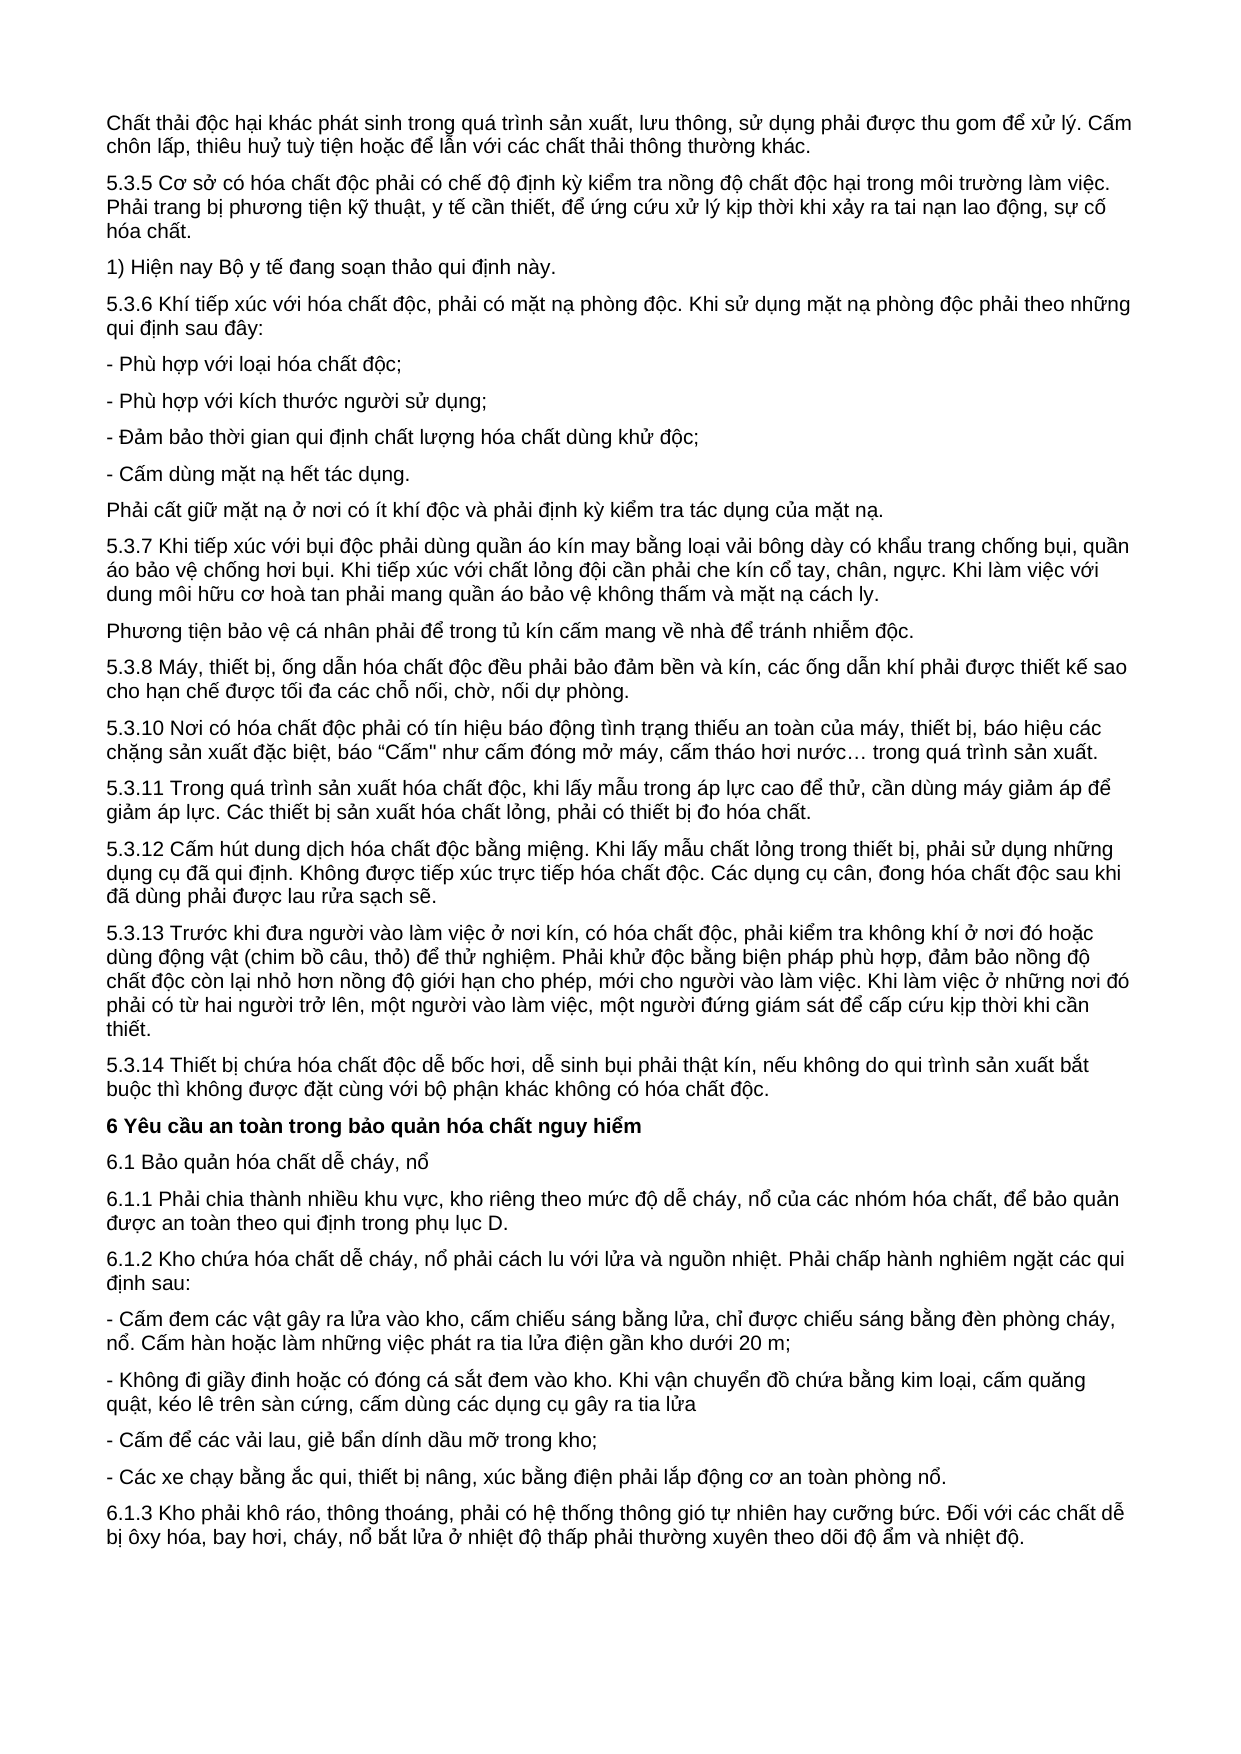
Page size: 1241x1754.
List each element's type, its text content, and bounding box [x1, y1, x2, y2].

text 5.3.11 Trong quá trình sản xuất hóa chất độc, khi lấy mẫu trong áp lực cao để thử, cần dùng máy giảm áp để giảm áp lực. Các thiết bị sản xuất hóa chất lỏng, phải có thiết bị đo hóa chất. [106, 776, 1134, 824]
text - Không đi giầy đinh hoặc có đóng cá sắt đem vào kho. Khi vận chuyển đồ chứa bằng kim loại, cấm quăng quật, kéo lê trên sàn cứng, cấm dùng các dụng cụ gây ra tia lửa [106, 1368, 1134, 1416]
text - Cấm để các vải lau, giẻ bẩn dính dầu mỡ trong kho; [106, 1428, 1134, 1452]
text Phương tiện bảo vệ cá nhân phải để trong tủ kín cấm mang về nhà để tránh nhiễm độc. [106, 619, 1134, 643]
text 5.3.10 Nơi có hóa chất độc phải có tín hiệu báo động tình trạng thiếu an toàn của máy, thiết bị, báo hiệu các chặng sản xuất đặc biệt, báo “Cấm" như cấm đóng mở máy, cấm tháo hơi nước… trong quá trình sản xuất. [106, 716, 1134, 763]
text 6 Yêu cầu an toàn trong bảo quản hóa chất nguy hiểm [106, 1113, 1134, 1137]
text - Cấm đem các vật gây ra lửa vào kho, cấm chiếu sáng bằng lửa, chỉ được chiếu sáng bằng đèn phòng cháy, nổ. Cấm hàn hoặc làm những việc phát ra tia lửa điện gần kho dưới 20 m; [106, 1307, 1134, 1355]
text 1) Hiện nay Bộ y tế đang soạn thảo qui định này. [106, 255, 1134, 279]
text Phải cất giữ mặt nạ ở nơi có ít khí độc và phải định kỳ kiểm tra tác dụng của mặt nạ. [106, 498, 1134, 522]
text - Phù hợp với kích thước người sử dụng; [106, 388, 1134, 412]
text 5.3.14 Thiết bị chứa hóa chất độc dễ bốc hơi, dễ sinh bụi phải thật kín, nếu không do qui trình sản xuất bắt buộc thì không được đặt cùng với bộ phận khác không có hóa chất độc. [106, 1053, 1134, 1101]
text - Các xe chạy bằng ắc qui, thiết bị nâng, xúc bằng điện phải lắp động cơ an toàn phòng nổ. [106, 1464, 1134, 1488]
text 5.3.12 Cấm hút dung dịch hóa chất độc bằng miệng. Khi lấy mẫu chất lỏng trong thiết bị, phải sử dụng những dụng cụ đã qui định. Không được tiếp xúc trực tiếp hóa chất độc. Các dụng cụ cân, đong hóa chất độc sau khi đã dùng phải được lau rửa sạch sẽ. [106, 836, 1134, 908]
text 5.3.8 Máy, thiết bị, ống dẫn hóa chất độc đều phải bảo đảm bền và kín, các ống dẫn khí phải được thiết kế sao cho hạn chế được tối đa các chỗ nối, chờ, nối dự phòng. [106, 655, 1134, 703]
text - Cấm dùng mặt nạ hết tác dụng. [106, 461, 1134, 485]
text 6.1.2 Kho chứa hóa chất dễ cháy, nổ phải cách lu với lửa và nguồn nhiệt. Phải chấp hành nghiêm ngặt các qui định sau: [106, 1247, 1134, 1295]
text 6.1.1 Phải chia thành nhiều khu vực, kho riêng theo mức độ dễ cháy, nổ của các nhóm hóa chất, để bảo quản được an toàn theo qui định trong phụ lục D. [106, 1186, 1134, 1234]
text 6.1 Bảo quản hóa chất dễ cháy, nổ [106, 1150, 1134, 1174]
text 6.1.3 Kho phải khô ráo, thông thoáng, phải có hệ thống thông gió tự nhiên hay cưỡng bức. Đối với các chất dễ bị ôxy hóa, bay hơi, cháy, nổ bắt lửa ở nhiệt độ thấp phải thường xuyên theo dõi độ ẩm và nhiệt độ. [106, 1501, 1134, 1549]
text 5.3.7 Khi tiếp xúc với bụi độc phải dùng quần áo kín may bằng loại vải bông dày có khẩu trang chống bụi, quần áo bảo vệ chống hơi bụi. Khi tiếp xúc với chất lỏng đội cần phải che kín cổ tay, chân, ngực. Khi làm việc với dung môi hữu cơ hoà tan phải mang quần áo bảo vệ không thấm và mặt nạ cách ly. [106, 534, 1134, 606]
text Chất thải độc hại khác phát sinh trong quá trình sản xuất, lưu thông, sử dụng phải được thu gom để xử lý. Cấm chôn lấp, thiêu huỷ tuỳ tiện hoặc để lẫn với các chất thải thông thường khác. [106, 110, 1134, 158]
text 5.3.5 Cơ sở có hóa chất độc phải có chế độ định kỳ kiểm tra nồng độ chất độc hại trong môi trường làm việc. Phải trang bị phương tiện kỹ thuật, y tế cần thiết, để ứng cứu xử lý kịp thời khi xảy ra tai nạn lao động, sự cố hóa chất. [106, 171, 1134, 243]
text 5.3.6 Khí tiếp xúc với hóa chất độc, phải có mặt nạ phòng độc. Khi sử dụng mặt nạ phòng độc phải theo những qui định sau đây: [106, 292, 1134, 339]
text 5.3.13 Trước khi đưa người vào làm việc ở nơi kín, có hóa chất độc, phải kiểm tra không khí ở nơi đó hoặc dùng động vật (chim bồ câu, thỏ) để thử nghiệm. Phải khử độc bằng biện pháp phù hợp, đảm bảo nồng độ chất độc còn lại nhỏ hơn nồng độ giới hạn cho phép, mới cho người vào làm việc. Khi làm việc ở những nơi đó phải có từ hai người trở lên, một người vào làm việc, một người đứng giám sát để cấp cứu kịp thời khi cần thiết. [106, 921, 1134, 1041]
text - Phù hợp với loại hóa chất độc; [106, 352, 1134, 376]
text - Đảm bảo thời gian qui định chất lượng hóa chất dùng khử độc; [106, 425, 1134, 449]
